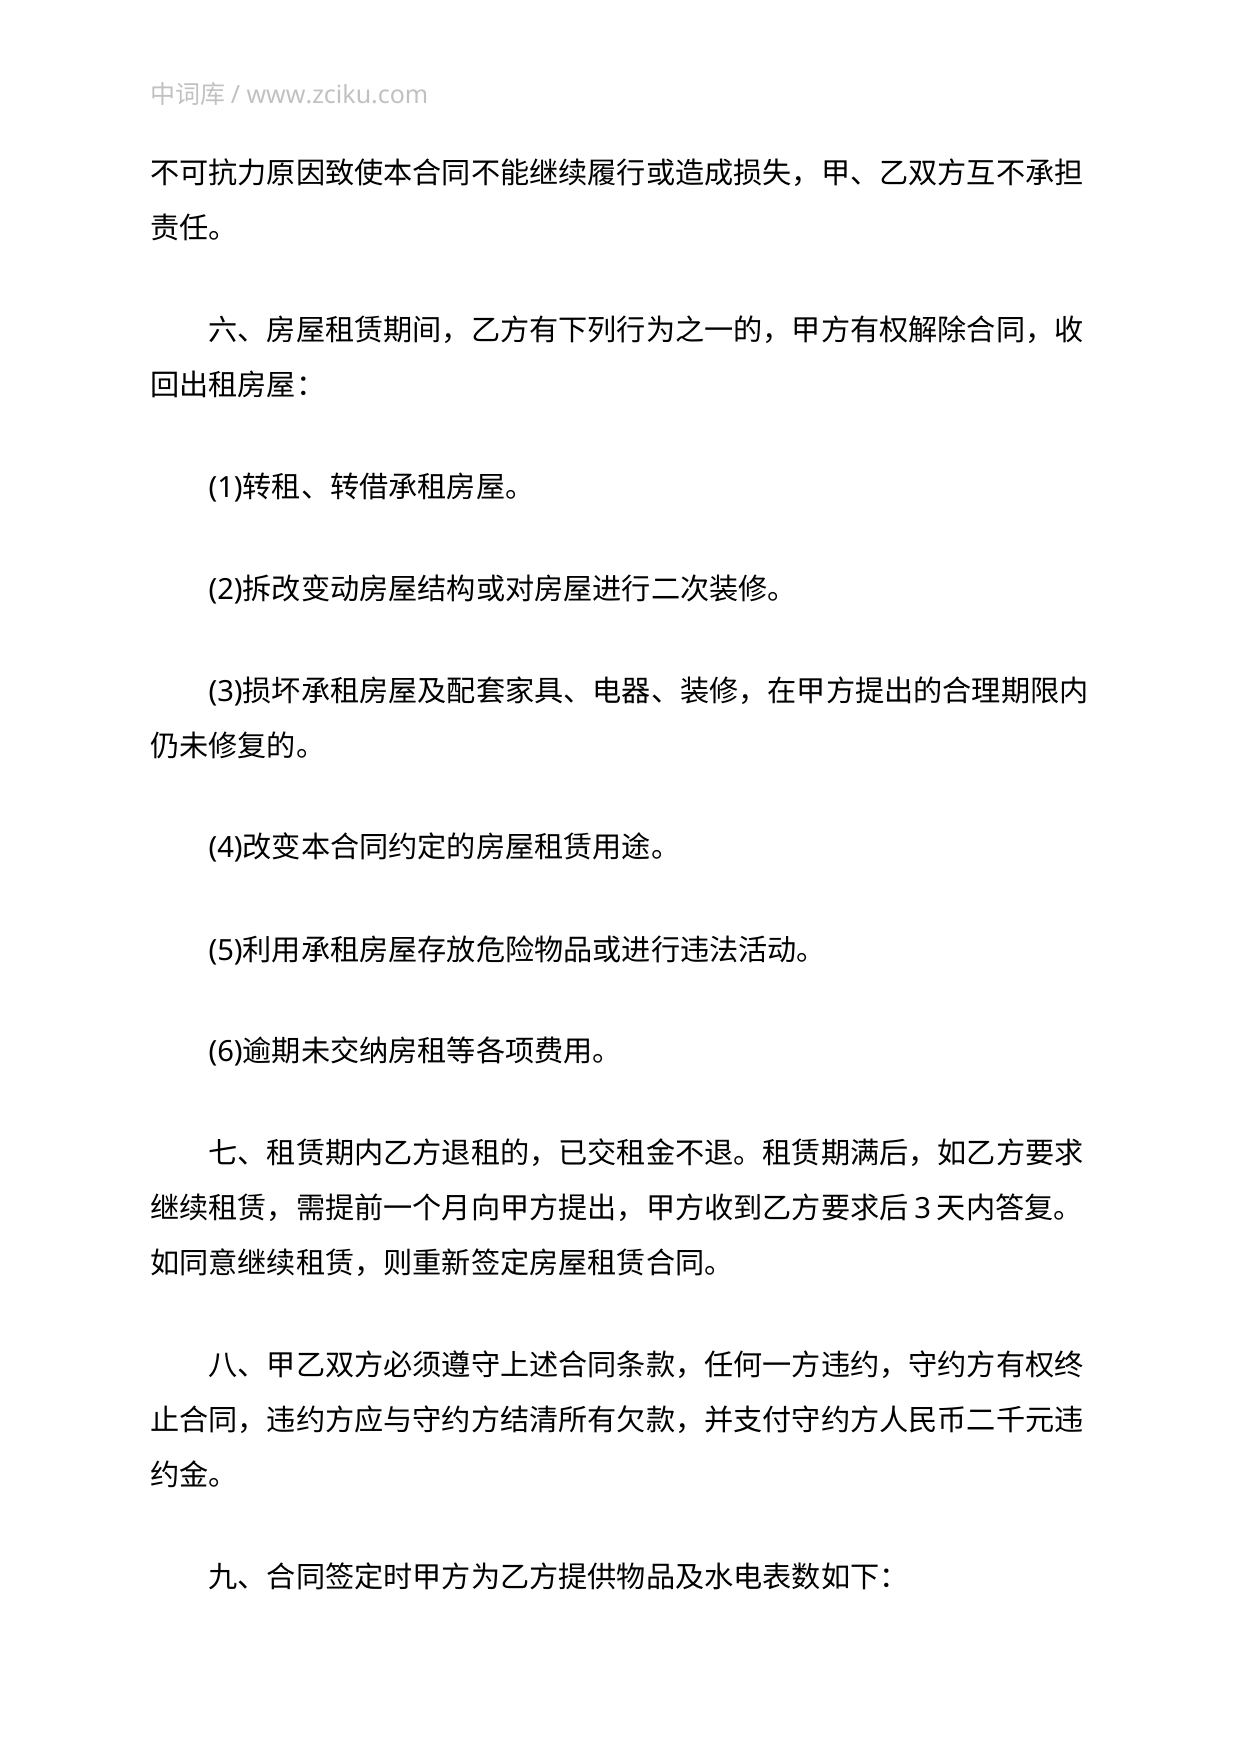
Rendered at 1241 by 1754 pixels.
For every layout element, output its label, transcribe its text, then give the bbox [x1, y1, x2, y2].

text (2)拆改变动房屋结构或对房屋进行二次装修。 [150, 565, 1090, 608]
text 七、租赁期内乙方退租的，已交租金不退。租赁期满后，如乙方要求继续租赁，需提前一个月向甲方提出，甲方收到乙方要求后3天内答复。如同意继续租赁，则重新签定房屋租赁合同。 [150, 1130, 1090, 1282]
text (5)利用承租房屋存放危险物品或进行违法活动。 [150, 926, 1090, 968]
text (1)转租、转借承租房屋。 [150, 463, 1090, 506]
text (3)损坏承租房屋及配套家具、电器、装修，在甲方提出的合理期限内仍未修复的。 [150, 667, 1090, 764]
text (4)改变本合同约定的房屋租赁用途。 [150, 824, 1090, 866]
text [150, 150, 1090, 247]
text 八、甲乙双方必须遵守上述合同条款，任何一方违约，守约方有权终止合同，违约方应与守约方结清所有欠款，并支付守约方人民币二千元违约金。 [150, 1342, 1090, 1494]
text 九、合同签定时甲方为乙方提供物品及水电表数如下： [150, 1553, 1090, 1596]
text 六、房屋租赁期间，乙方有下列行为之一的，甲方有权解除合同，收回出租房屋： [150, 307, 1090, 404]
text (6)逾期未交纳房租等各项费用。 [150, 1028, 1090, 1070]
